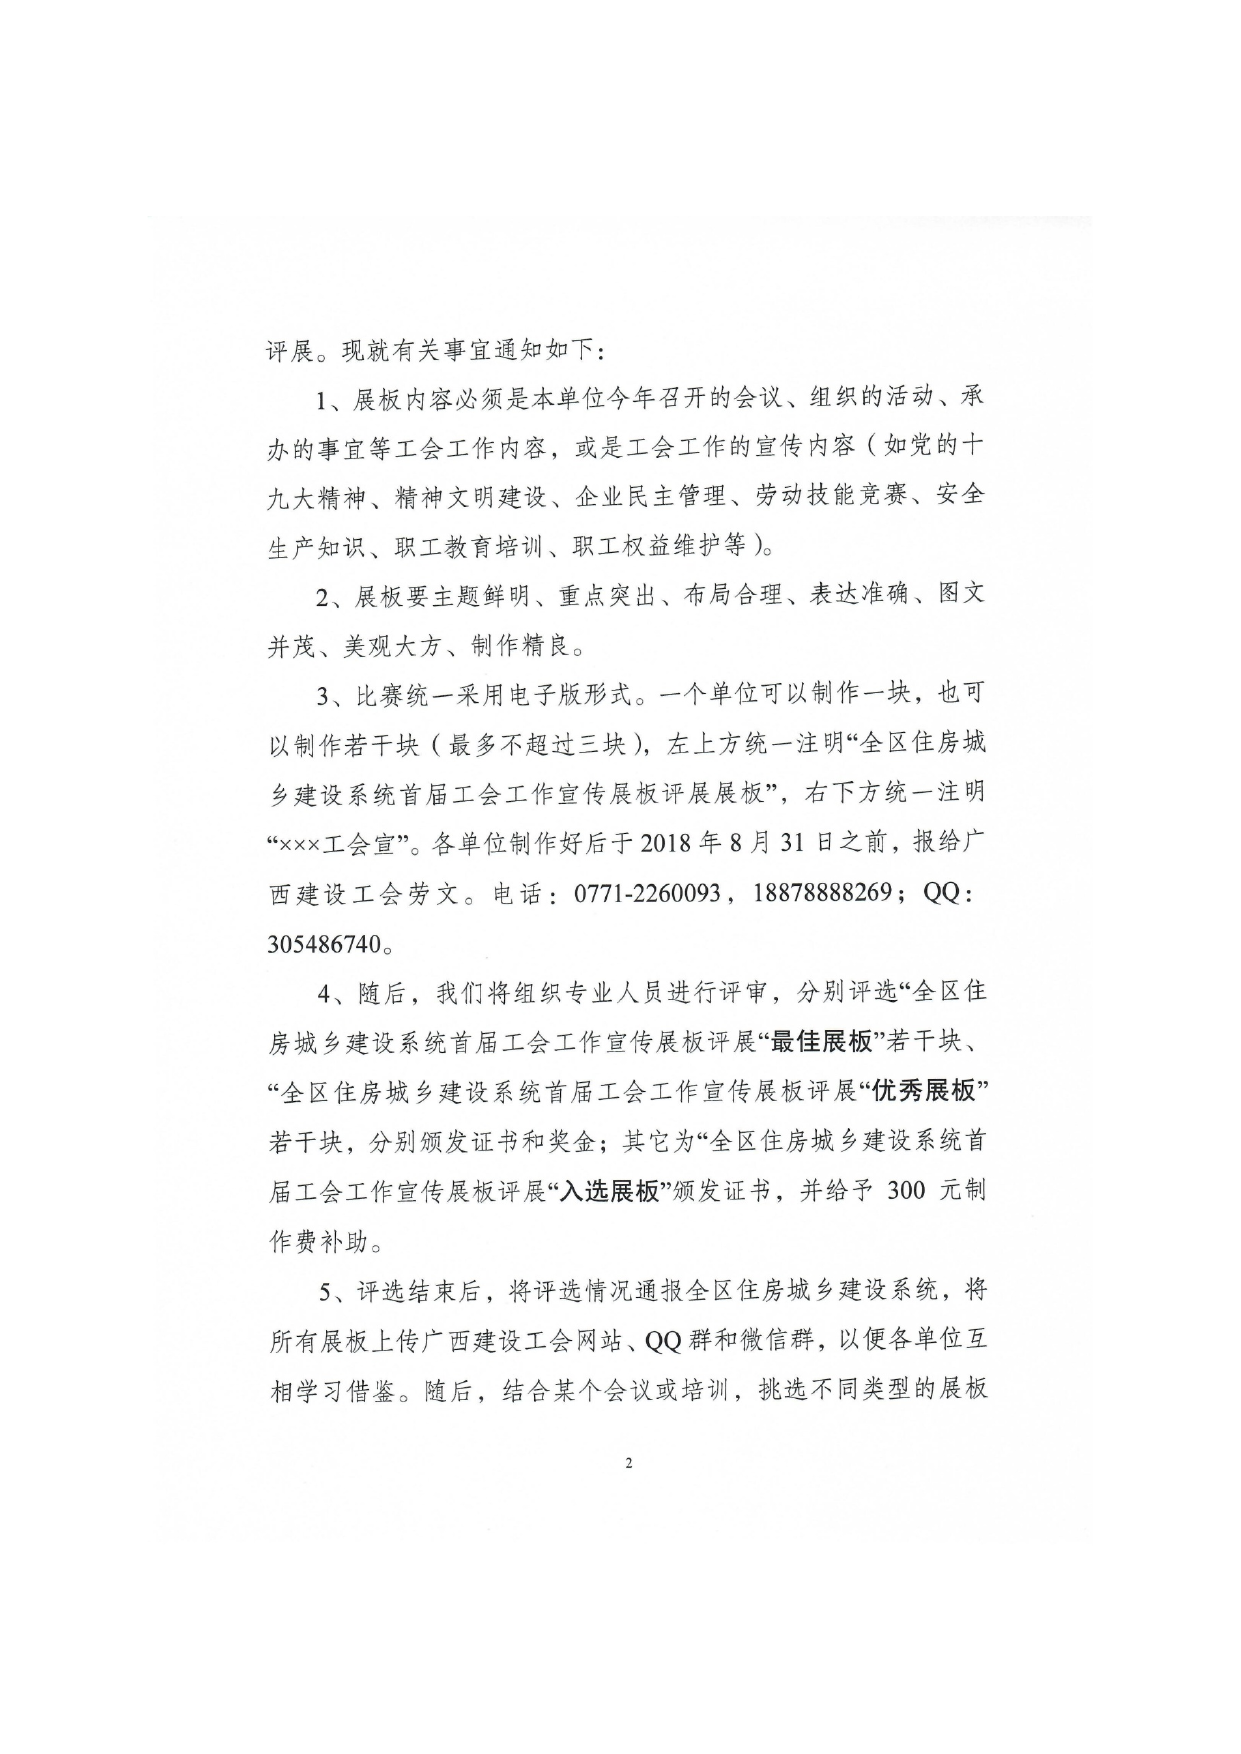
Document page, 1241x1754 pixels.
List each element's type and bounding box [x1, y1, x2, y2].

picture [147, 216, 1093, 1550]
